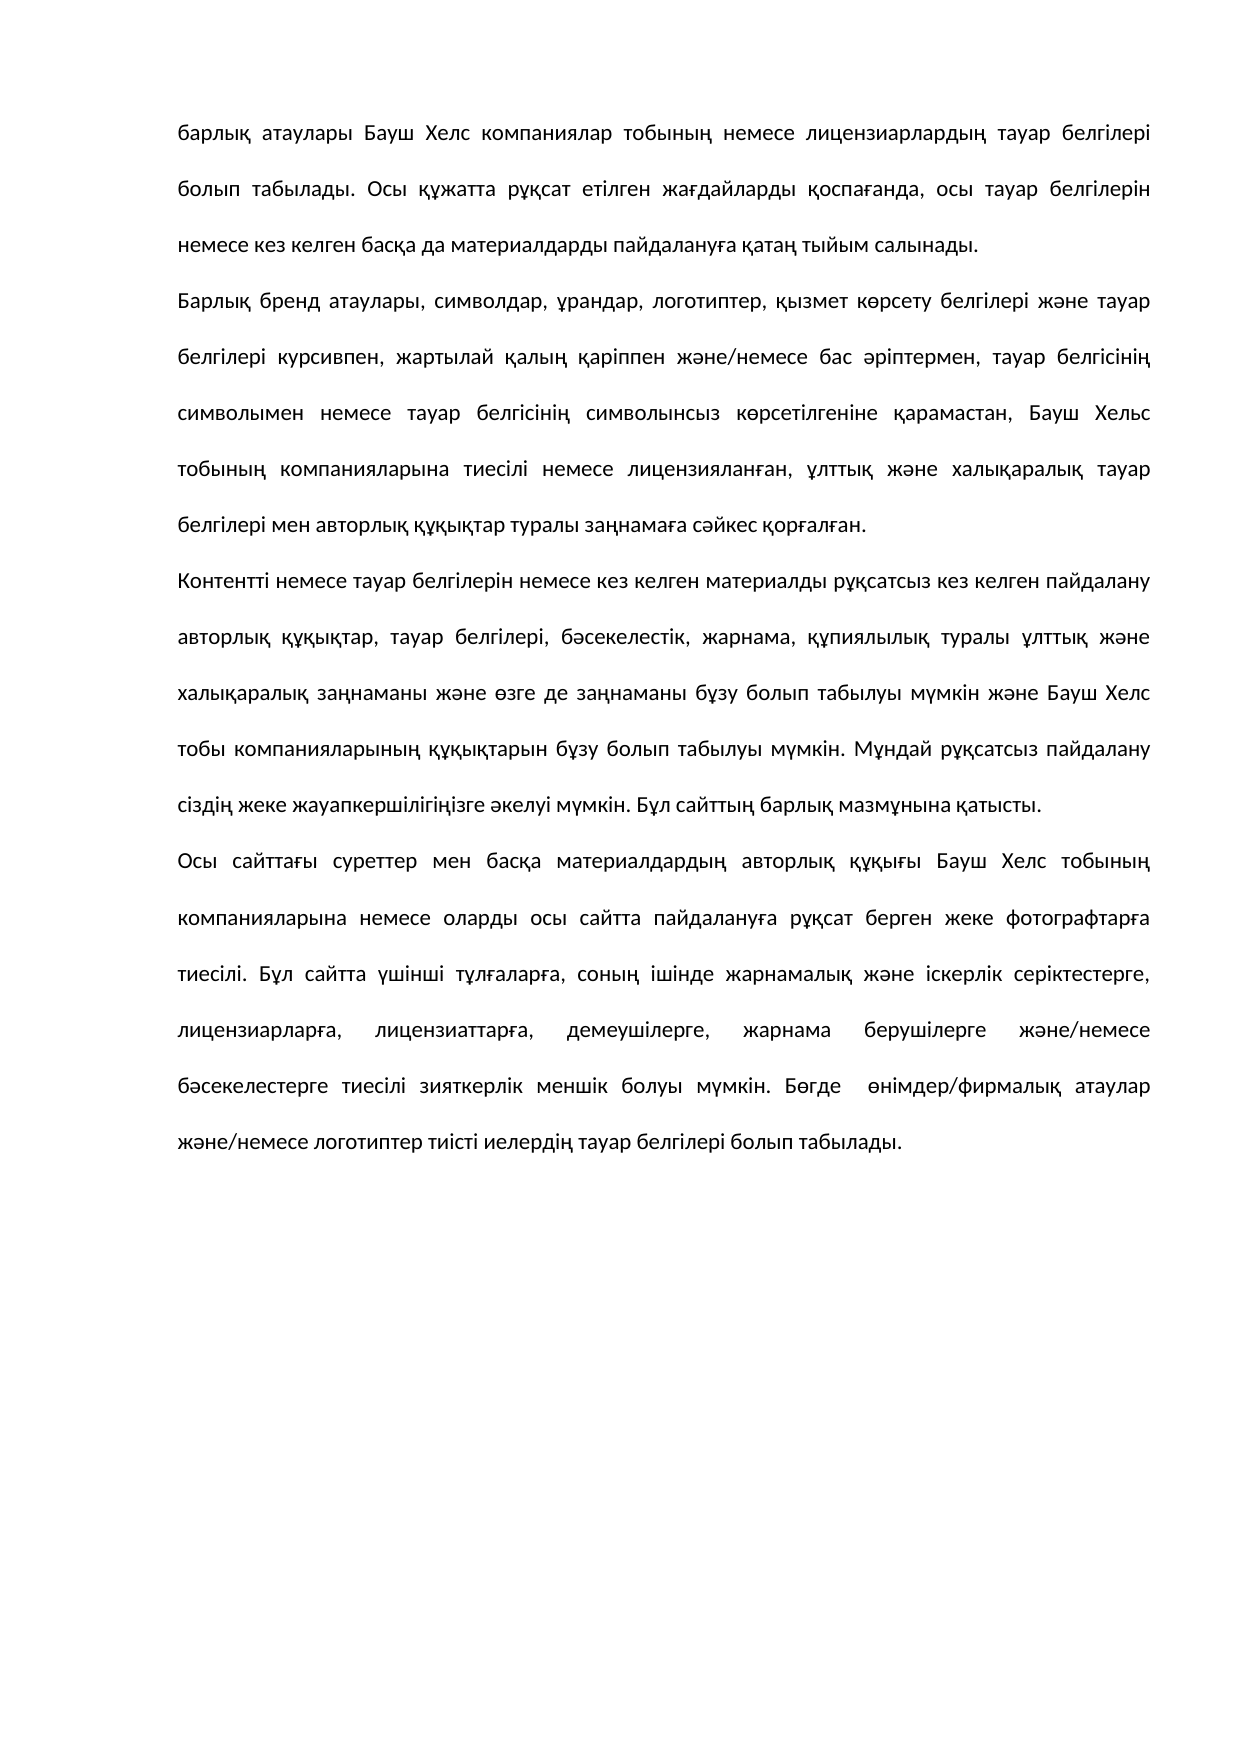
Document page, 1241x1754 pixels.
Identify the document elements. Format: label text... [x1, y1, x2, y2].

text Осы сайттағы суреттер мен басқа материалдардың авторлық құқығы Бауш Хелс тобының компанияларына немесе оларды осы сайтта пайдалануға рұқсат берген жеке фотографтарға тиесілі. Бұл сайтта үшінші тұлғаларға, соның ішінде жарнамалық және іскерлік серіктестерге, лицензиарларға, лицензиаттарға, демеушілерге, жарнама берушілерге және/немесе бәсекелестерге тиесілі зияткерлік меншік болуы мүмкін. Бөгде өнімдер/фирмалық атаулар және/немесе логотиптер тиісті иелердің тауар белгілері болып табылады. [177, 847, 1152, 1155]
text Контентті немесе тауар белгілерін немесе кез келген материалды рұқсатсыз кез келген пайдалану авторлық құқықтар, тауар белгілері, бәсекелестік, жарнама, құпиялылық туралы ұлттық және халықаралық заңнаманы және өзге де заңнаманы бұзу болып табылуы мүмкін және Бауш Хелс тобы компанияларының құқықтарын бұзу болып табылуы мүмкін. Мұндай рұқсатсыз пайдалану сіздің жеке жауапкершілігіңізге әкелуі мүмкін. Бұл сайттың барлық мазмұнына қатысты. [177, 566, 1152, 819]
text Барлық бренд атаулары, символдар, ұрандар, логотиптер, қызмет көрсету белгілері және тауар белгілері курсивпен, жартылай қалың қаріппен және/немесе бас әріптермен, тауар белгісінің символымен немесе тауар белгісінің символынсыз көрсетілгеніне қарамастан, Бауш Хельс тобының компанияларына тиесілі немесе лицензияланған, ұлттық және халықаралық тауар белгілері мен авторлық құқықтар туралы заңнамаға сәйкес қорғалған. [177, 286, 1152, 538]
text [177, 118, 1152, 258]
